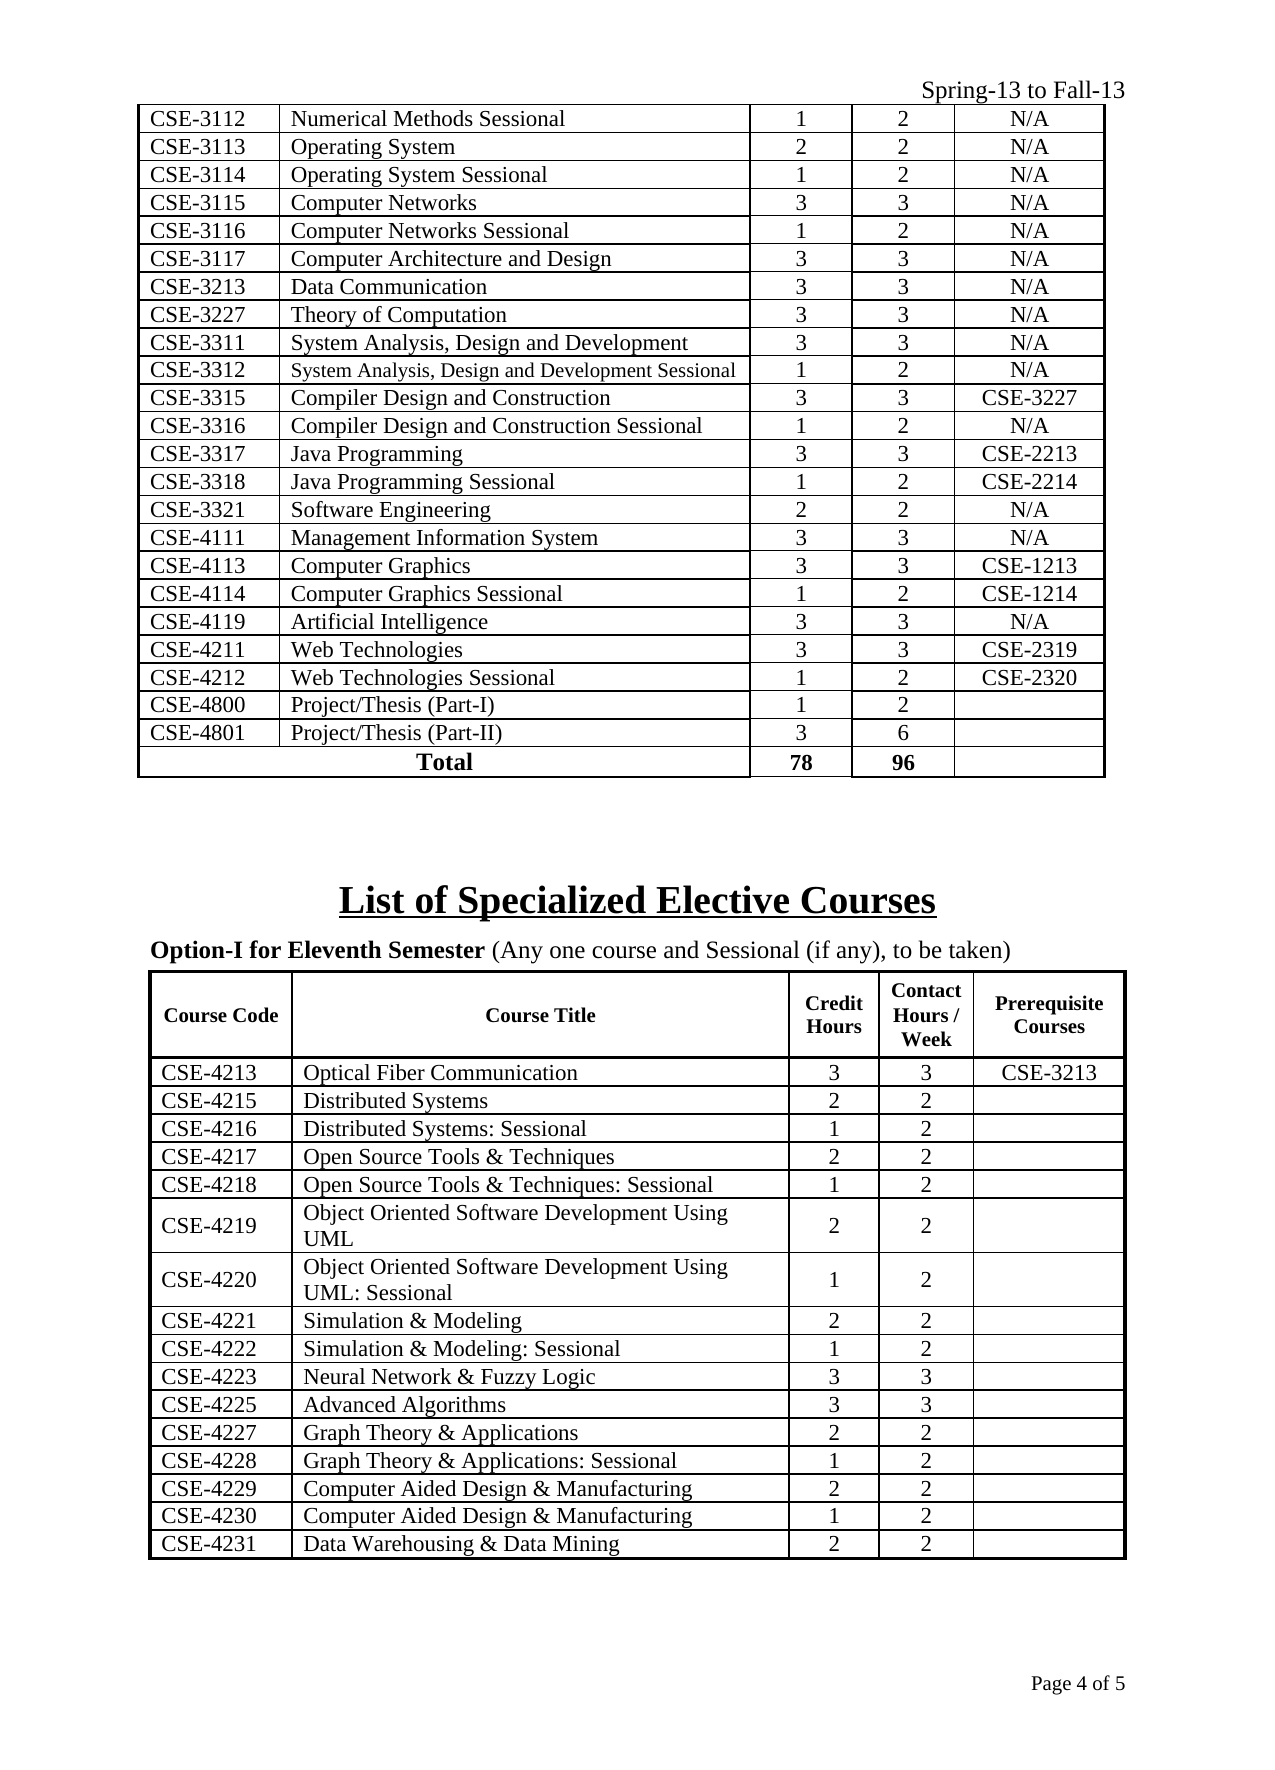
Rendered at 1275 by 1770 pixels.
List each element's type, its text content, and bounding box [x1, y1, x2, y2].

table_cell 3 [751, 551, 851, 578]
table_cell Computer Aided Design & Manufacturing [293, 1475, 788, 1501]
table_cell [974, 1503, 1123, 1529]
table_cell 2 [853, 580, 954, 606]
table_cell 2 [790, 1475, 878, 1501]
table_cell 3 [751, 635, 851, 662]
table_cell CSE-3117 [140, 245, 279, 271]
table_cell 2 [880, 1253, 973, 1306]
text List of Specialized Elective Courses [150, 877, 1125, 922]
table_cell Project/Thesis (Part-I) [280, 692, 749, 718]
text Option-I for Eleventh Semester (Any one course and Sessional (if any), to be taken) [150, 935, 1125, 964]
table_header Course Title [293, 973, 788, 1056]
table_cell CSE-3311 [140, 329, 279, 355]
table_cell Open Source Tools & Techniques [293, 1143, 788, 1169]
table_cell 3 [751, 244, 851, 271]
table_cell [955, 692, 1103, 718]
table_cell 2 [880, 1143, 973, 1169]
table_cell [974, 1335, 1123, 1361]
table_cell CSE-4216 [152, 1115, 291, 1141]
table_cell CSE-3318 [140, 468, 279, 494]
table_cell [974, 1171, 1123, 1197]
table_cell Web Technologies [280, 636, 749, 662]
table_cell Distributed Systems [293, 1087, 788, 1113]
table_cell 2 [790, 1087, 878, 1113]
table_cell 3 [853, 524, 954, 550]
table_cell 2 [853, 692, 954, 718]
table_cell 1 [790, 1335, 878, 1361]
table_cell CSE-4218 [152, 1171, 291, 1197]
table_cell Simulation & Modeling: Sessional [293, 1335, 788, 1361]
table_cell CSE-4228 [152, 1447, 291, 1473]
table_cell Computer Architecture and Design [280, 245, 749, 271]
table_cell N/A [955, 329, 1103, 355]
table_cell [974, 1419, 1123, 1445]
table_cell 3 [853, 385, 954, 411]
table_cell 6 [853, 720, 954, 746]
table_cell Project/Thesis (Part-II) [280, 720, 749, 746]
table_cell Software Engineering [280, 496, 749, 522]
table_cell CSE-3115 [140, 189, 279, 215]
table_cell CSE-4229 [152, 1475, 291, 1501]
table_cell N/A [955, 105, 1103, 132]
table_cell 3 [853, 301, 954, 327]
table_cell 2 [880, 1171, 973, 1197]
table_cell CSE-3116 [140, 217, 279, 243]
table_cell Data Communication [280, 273, 749, 299]
table_cell 3 [751, 300, 851, 327]
table_cell Compiler Design and Construction Sessional [280, 412, 749, 439]
table_cell 2 [853, 161, 954, 187]
table_cell [974, 1143, 1123, 1169]
table_cell 2 [880, 1447, 973, 1473]
table_cell Computer Graphics [280, 552, 749, 578]
table_cell Graph Theory & Applications [293, 1419, 788, 1445]
table_cell System Analysis, Design and Development [280, 329, 749, 355]
table_cell CSE-4801 [140, 720, 279, 746]
table_cell Computer Aided Design & Manufacturing [293, 1503, 788, 1529]
table_cell 96 [853, 747, 954, 776]
table_cell 3 [880, 1059, 973, 1085]
table_cell 2 [751, 496, 851, 522]
table_cell 2 [751, 133, 851, 159]
table_cell 2 [853, 468, 954, 494]
table_cell N/A [955, 189, 1103, 215]
table_cell 2 [790, 1531, 878, 1557]
table_cell 2 [880, 1475, 973, 1501]
table_cell N/A [955, 524, 1103, 550]
table_cell 1 [790, 1115, 878, 1141]
table_cell 2 [880, 1531, 973, 1557]
table_cell CSE-3316 [140, 412, 279, 439]
table_cell 1 [790, 1447, 878, 1473]
table_cell CSE-4227 [152, 1419, 291, 1445]
table_cell CSE-4220 [152, 1253, 291, 1306]
table_cell Java Programming [280, 440, 749, 467]
table_cell 2 [880, 1087, 973, 1113]
table_cell 3 [853, 245, 954, 271]
table_cell N/A [955, 357, 1103, 383]
table_cell Total [140, 747, 749, 776]
table_cell 1 [751, 356, 851, 383]
table_cell [974, 1391, 1123, 1417]
table_cell 3 [853, 608, 954, 634]
table_cell CSE-2319 [955, 636, 1103, 662]
table_cell CSE-3114 [140, 161, 279, 187]
table_cell CSE-4230 [152, 1503, 291, 1529]
table_cell N/A [955, 608, 1103, 634]
table_cell 3 [790, 1059, 878, 1085]
table_cell 3 [751, 189, 851, 215]
table_cell CSE-4222 [152, 1335, 291, 1361]
table_cell N/A [955, 245, 1103, 271]
table_cell 1 [751, 579, 851, 606]
table_cell 2 [880, 1307, 973, 1333]
table_cell CSE-3113 [140, 133, 279, 159]
table_cell [974, 1447, 1123, 1473]
table_cell 1 [751, 691, 851, 718]
table_cell [974, 1253, 1123, 1306]
table_cell CSE-3227 [955, 385, 1103, 411]
table_cell CSE-4225 [152, 1391, 291, 1417]
table_cell CSE-4231 [152, 1531, 291, 1557]
table_cell CSE-2214 [955, 468, 1103, 494]
table_cell CSE-3227 [140, 301, 279, 327]
table_cell Neural Network & Fuzzy Logic [293, 1363, 788, 1389]
table_cell 3 [880, 1363, 973, 1389]
table_cell 2 [853, 496, 954, 522]
table_cell CSE-3213 [140, 273, 279, 299]
table_cell 2 [790, 1419, 878, 1445]
table_cell Distributed Systems: Sessional [293, 1115, 788, 1141]
table_cell 3 [853, 440, 954, 467]
table_cell 3 [790, 1363, 878, 1389]
table_cell [955, 747, 1103, 776]
table_cell 3 [880, 1391, 973, 1417]
table_cell 3 [751, 272, 851, 299]
table_cell CSE-4113 [140, 552, 279, 578]
table_cell 1 [751, 468, 851, 494]
table_header Credit Hours [790, 973, 878, 1056]
table_cell 3 [853, 636, 954, 662]
table_cell Web Technologies Sessional [280, 664, 749, 690]
table_cell CSE-4221 [152, 1307, 291, 1333]
table_cell 1 [751, 663, 851, 690]
table_cell CSE-4114 [140, 580, 279, 606]
table_cell Artificial Intelligence [280, 608, 749, 634]
table_cell 2 [853, 105, 954, 132]
table_cell Management Information System [280, 524, 749, 550]
table_cell 3 [751, 328, 851, 355]
table_cell Numerical Methods Sessional [280, 105, 749, 132]
table_cell 3 [751, 719, 851, 746]
table_cell 3 [751, 440, 851, 467]
table_cell CSE-4219 [152, 1199, 291, 1251]
table_cell 2 [880, 1115, 973, 1141]
table_cell Optical Fiber Communication [293, 1059, 788, 1085]
table_cell Operating System Sessional [280, 161, 749, 187]
table_header Contact Hours / Week [880, 973, 973, 1056]
table_cell 1 [790, 1253, 878, 1306]
table_cell N/A [955, 133, 1103, 159]
table_cell CSE-4800 [140, 692, 279, 718]
table_cell 3 [853, 189, 954, 215]
table_cell CSE-3213 [974, 1059, 1123, 1085]
table_cell 78 [751, 747, 851, 776]
table_header Course Code [152, 973, 291, 1056]
table_cell Data Warehousing & Data Mining [293, 1531, 788, 1557]
table_cell CSE-3112 [140, 105, 279, 132]
table_cell [974, 1475, 1123, 1501]
table_cell CSE-4212 [140, 664, 279, 690]
table_cell 3 [751, 384, 851, 411]
table_cell 3 [751, 524, 851, 550]
table_cell 2 [853, 133, 954, 159]
table_cell Compiler Design and Construction [280, 385, 749, 411]
table_cell CSE-3321 [140, 496, 279, 522]
table_cell N/A [955, 412, 1103, 439]
table_cell CSE-4215 [152, 1087, 291, 1113]
table_cell System Analysis, Design and Development Sessional [280, 357, 749, 383]
table_cell Open Source Tools & Techniques: Sessional [293, 1171, 788, 1197]
table_cell Computer Graphics Sessional [280, 580, 749, 606]
table_cell 2 [880, 1419, 973, 1445]
table_cell N/A [955, 217, 1103, 243]
table_cell 1 [751, 161, 851, 187]
table_cell CSE-2320 [955, 664, 1103, 690]
table_cell 2 [790, 1199, 878, 1251]
table_cell 2 [853, 357, 954, 383]
table_cell [974, 1307, 1123, 1333]
table_cell CSE-3317 [140, 440, 279, 467]
table_cell CSE-4119 [140, 608, 279, 634]
table_cell Advanced Algorithms [293, 1391, 788, 1417]
table_cell Operating System [280, 133, 749, 159]
table_cell 2 [790, 1307, 878, 1333]
table_cell CSE-4111 [140, 524, 279, 550]
table_cell 2 [853, 412, 954, 439]
table_cell [974, 1531, 1123, 1557]
table_cell 1 [790, 1503, 878, 1529]
table_cell CSE-1214 [955, 580, 1103, 606]
table_cell Computer Networks Sessional [280, 217, 749, 243]
table_cell 3 [853, 552, 954, 578]
table_cell 2 [853, 664, 954, 690]
table_cell 2 [880, 1503, 973, 1529]
table_cell N/A [955, 161, 1103, 187]
table_cell N/A [955, 496, 1103, 522]
table_cell CSE-1213 [955, 552, 1103, 578]
table_cell [955, 720, 1103, 746]
table_cell Object Oriented Software Development Using UML [293, 1199, 788, 1251]
table_cell 1 [751, 105, 851, 132]
table_cell 2 [790, 1143, 878, 1169]
table_cell 1 [751, 412, 851, 439]
table_cell CSE-3312 [140, 357, 279, 383]
table_cell CSE-4223 [152, 1363, 291, 1389]
table_cell Java Programming Sessional [280, 468, 749, 494]
table_cell Graph Theory & Applications: Sessional [293, 1447, 788, 1473]
table_cell Object Oriented Software Development Using UML: Sessional [293, 1253, 788, 1306]
table_cell [974, 1363, 1123, 1389]
table_cell 2 [880, 1199, 973, 1251]
table_header Prerequisite Courses [974, 973, 1123, 1056]
table_cell N/A [955, 273, 1103, 299]
table_cell CSE-4213 [152, 1059, 291, 1085]
table_cell 3 [853, 329, 954, 355]
table_cell CSE-4211 [140, 636, 279, 662]
table_cell 3 [751, 607, 851, 634]
table_cell 3 [790, 1391, 878, 1417]
table_cell 3 [853, 273, 954, 299]
table_cell Computer Networks [280, 189, 749, 215]
table_cell 2 [880, 1335, 973, 1361]
table_cell [974, 1115, 1123, 1141]
table_cell CSE-2213 [955, 440, 1103, 467]
table_cell Theory of Computation [280, 301, 749, 327]
table_cell [974, 1199, 1123, 1251]
table_cell 1 [751, 216, 851, 243]
table_cell Simulation & Modeling [293, 1307, 788, 1333]
table_cell CSE-4217 [152, 1143, 291, 1169]
table_cell 1 [790, 1171, 878, 1197]
table_cell 2 [853, 217, 954, 243]
table_cell CSE-3315 [140, 385, 279, 411]
table_cell N/A [955, 301, 1103, 327]
table_cell [974, 1087, 1123, 1113]
